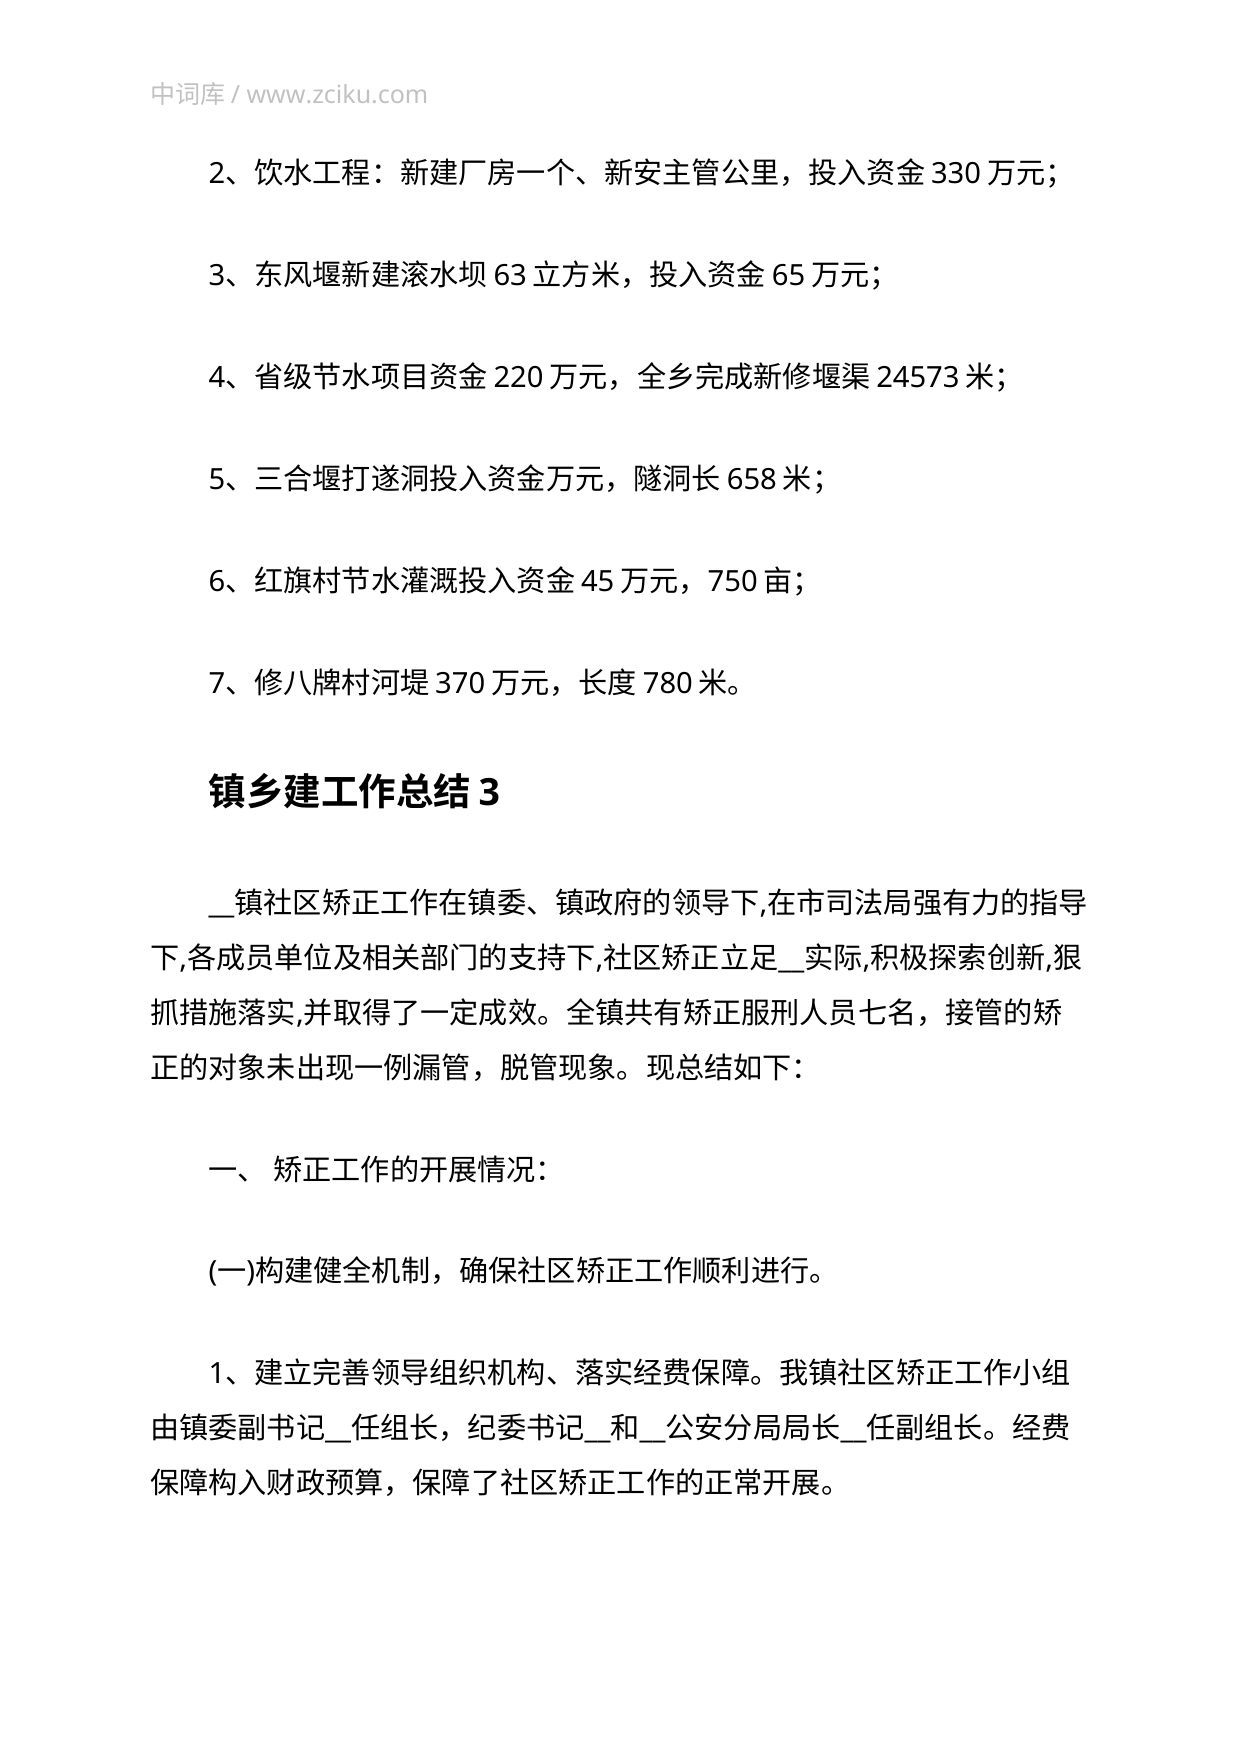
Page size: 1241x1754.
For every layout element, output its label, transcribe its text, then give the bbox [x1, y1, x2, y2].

text 2、饮水工程：新建厂房一个、新安主管公里，投入资金330万元； [150, 150, 1090, 192]
text 7、修八牌村河堤370万元，长度780米。 [150, 660, 1090, 702]
text 1、建立完善领导组织机构、落实经费保障。我镇社区矫正工作小组由镇委副书记__任组长，纪委书记__和__公安分局局长__任副组长。经费保障构入财政预算，保障了社区矫正工作的正常开展。 [150, 1350, 1090, 1502]
text 4、省级节水项目资金220万元，全乡完成新修堰渠24573米； [150, 354, 1090, 396]
text (一)构建健全机制，确保社区矫正工作顺利进行。 [150, 1248, 1090, 1290]
text 一、 矫正工作的开展情况： [150, 1146, 1090, 1188]
text 5、三合堰打遂洞投入资金万元，隧洞长658米； [150, 456, 1090, 498]
text 镇乡建工作总结3 [150, 762, 1090, 816]
text __镇社区矫正工作在镇委、镇政府的领导下,在市司法局强有力的指导下,各成员单位及相关部门的支持下,社区矫正立足__实际,积极探索创新,狠抓措施落实,并取得了一定成效。全镇共有矫正服刑人员七名，接管的矫正的对象未出现一例漏管，脱管现象。现总结如下： [150, 879, 1090, 1087]
text 6、红旗村节水灌溉投入资金45万元，750亩； [150, 558, 1090, 600]
text 3、东风堰新建滚水坝63立方米，投入资金65万元； [150, 252, 1090, 294]
